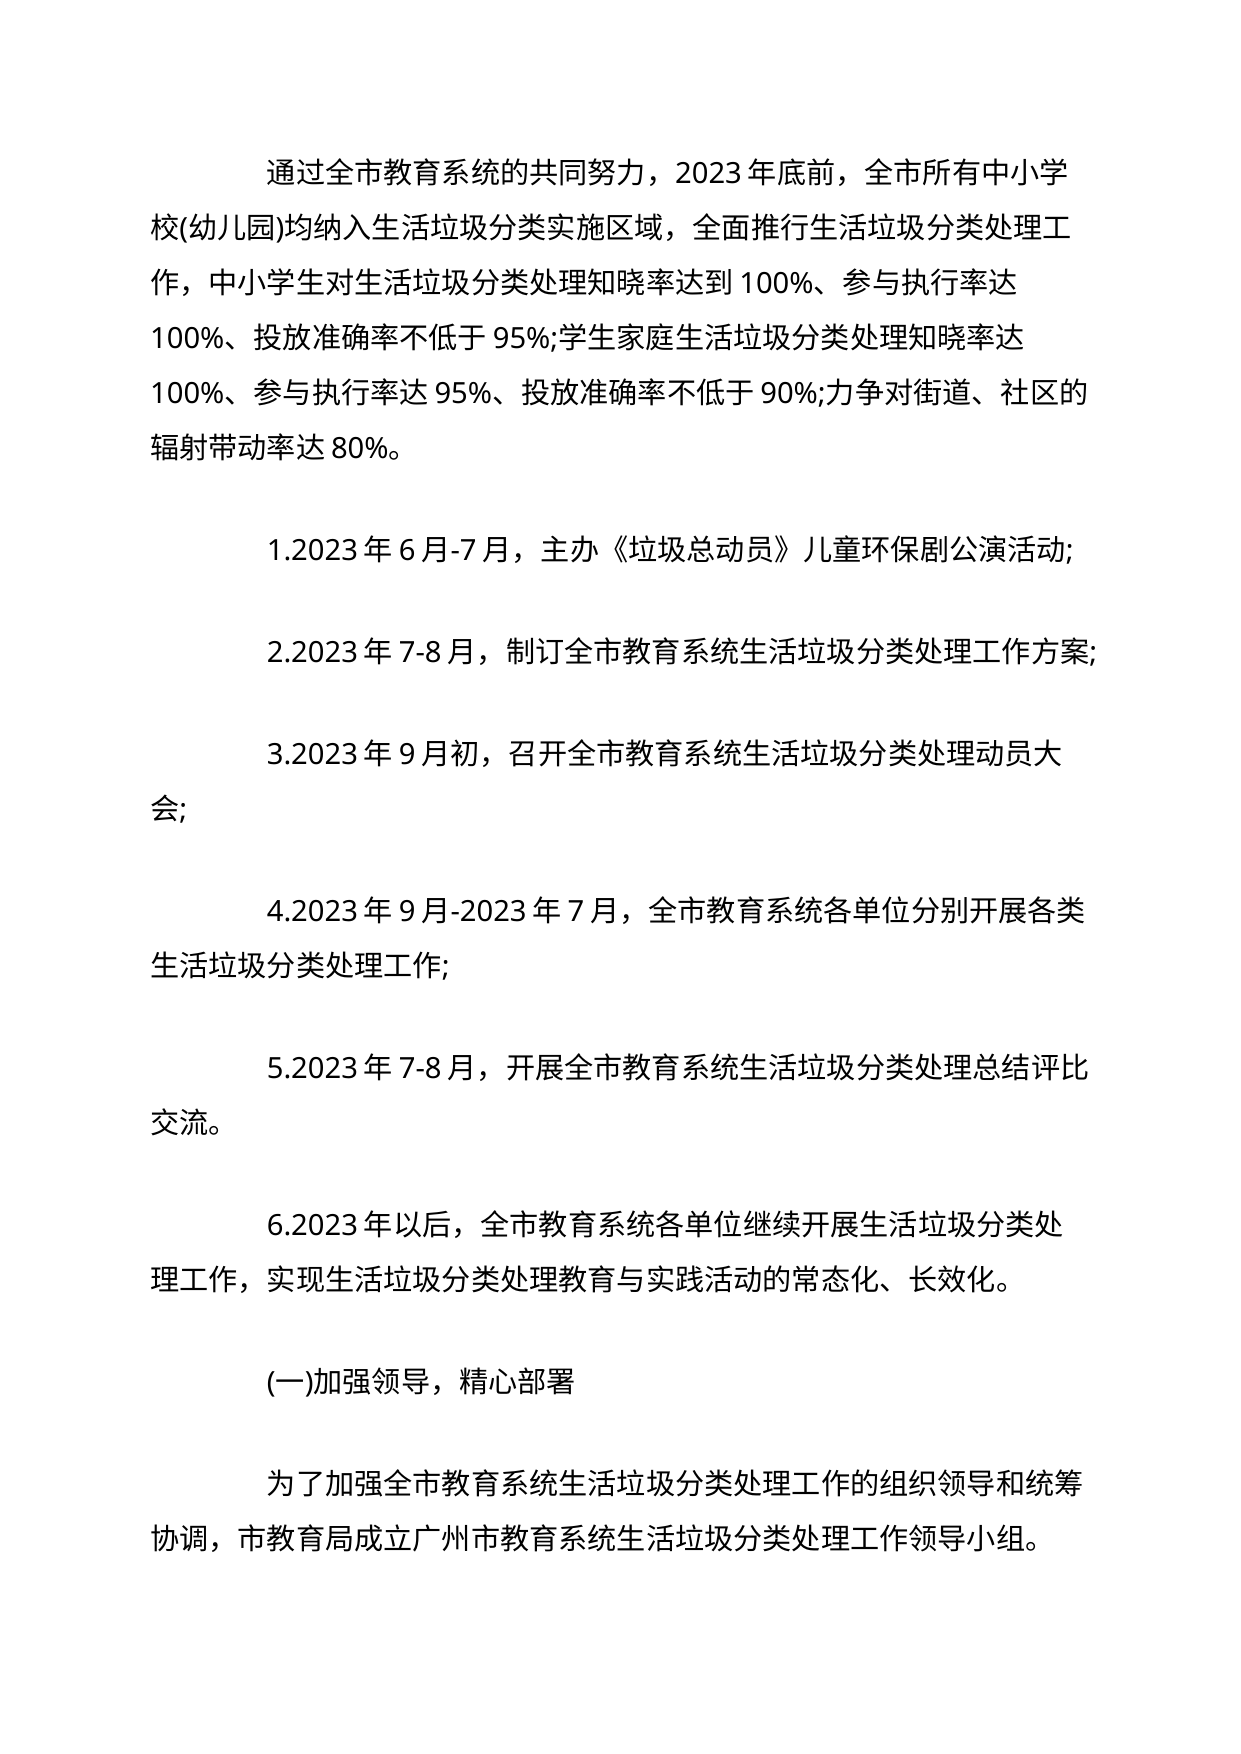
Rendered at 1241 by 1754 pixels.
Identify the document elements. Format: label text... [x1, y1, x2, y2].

text 3.2023年9月初，召开全市教育系统生活垃圾分类处理动员大会; [150, 731, 1090, 828]
text 4.2023年9月-2023年7月，全市教育系统各单位分别开展各类生活垃圾分类处理工作; [150, 888, 1090, 985]
text 通过全市教育系统的共同努力，2023年底前，全市所有中小学校(幼儿园)均纳入生活垃圾分类实施区域，全面推行生活垃圾分类处理工作，中小学生对生活垃圾分类处理知晓率达到100%、参与执行率达100%、投放准确率不低于95%;学生家庭生活垃圾分类处理知晓率达100%、参与执行率达95%、投放准确率不低于90%;力争对街道、社区的辐射带动率达80%。 [150, 150, 1090, 467]
text 6.2023年以后，全市教育系统各单位继续开展生活垃圾分类处理工作，实现生活垃圾分类处理教育与实践活动的常态化、长效化。 [150, 1202, 1090, 1299]
text (一)加强领导，精心部署 [150, 1358, 1090, 1401]
text 1.2023年6月-7月，主办《垃圾总动员》儿童环保剧公演活动; [150, 527, 1090, 569]
text 5.2023年7-8月，开展全市教育系统生活垃圾分类处理总结评比交流。 [150, 1045, 1090, 1142]
text 为了加强全市教育系统生活垃圾分类处理工作的组织领导和统筹协调，市教育局成立广州市教育系统生活垃圾分类处理工作领导小组。 [150, 1460, 1090, 1558]
text 2.2023年7-8月，制订全市教育系统生活垃圾分类处理工作方案; [150, 629, 1090, 671]
